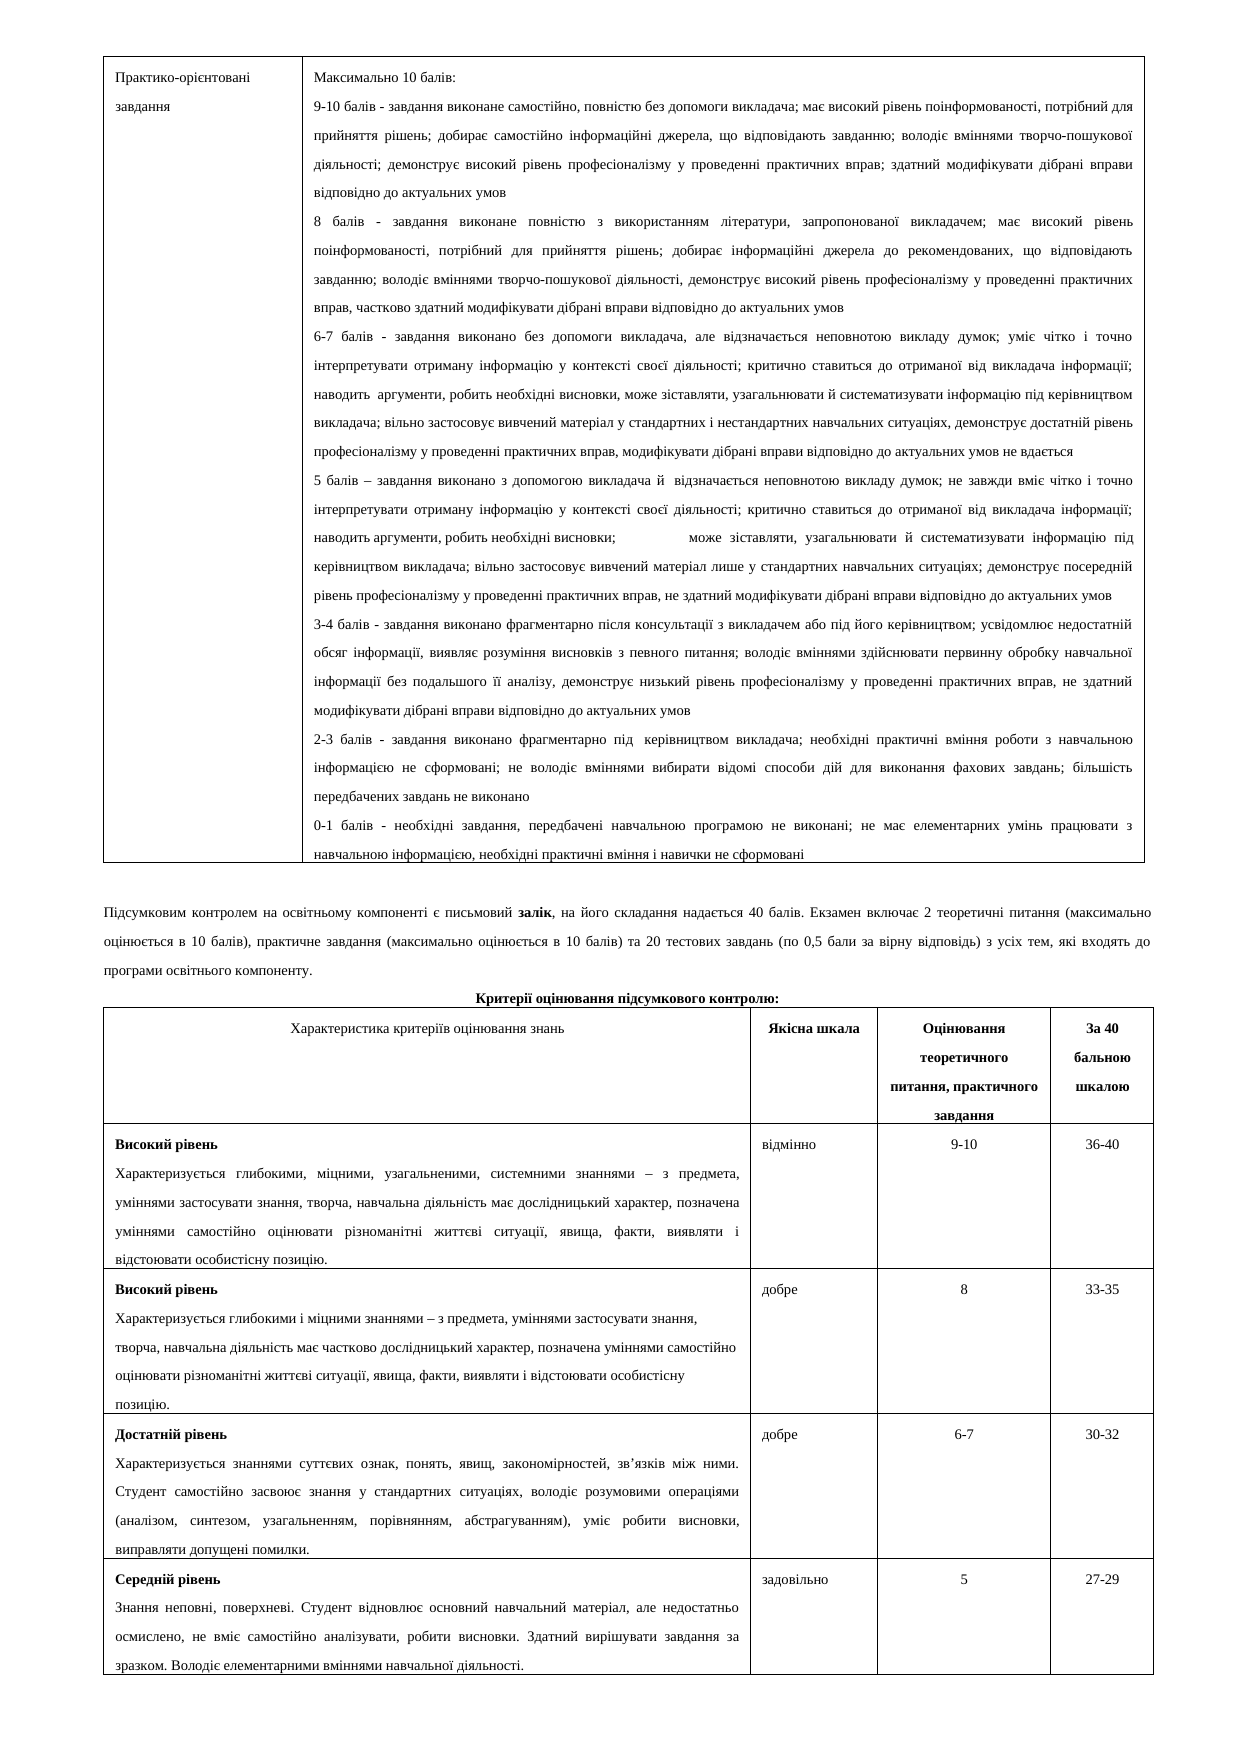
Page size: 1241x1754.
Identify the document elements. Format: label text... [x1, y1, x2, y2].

text Підсумковим контролем на освітньому компоненті є письмовий залік, на його складання надається 40 балів. Екзамен включає 2 теоретичні питання (максимально оцінюється в 10 балів), практичне завдання (максимально оцінюється в 10 балів) та 20 тестових завдань (по 0,5 бали за вірну відповідь) з усіх тем, які входять до програми освітнього компоненту. [103, 892, 1152, 978]
table_cell Максимально 10 балів: 9-10 балів - завдання виконане самостійно, повністю без допомоги викладача; має високий рівень поінформованості, потрібний для прийняття рішень; добирає самостійно інформаційні джерела, що відповідають завданню; володіє вміннями творчо-пошукової діяльності; демонструє високий рівень професіоналізму у проведенні практичних вправ; здатний модифікувати дібрані вправи відповідно до актуальних умов 8 балів - завдання виконане повністю з використанням літератури, запропонованої викладачем; має високий рівень поінформованості, потрібний для прийняття рішень; добирає інформаційні джерела до рекомендованих, що відповідають завданню; володіє вміннями творчо-пошукової діяльності, демонструє високий рівень професіоналізму у проведенні практичних вправ, частково здатний модифікувати дібрані вправи відповідно до актуальних умов 6-7 балів - завдання виконано без допомоги викладача, але відзначається неповнотою викладу думок; уміє чітко і точно інтерпретувати отриману інформацію у контексті своєї діяльності; критично ставиться до отриманої від викладача інформації; наводить аргументи, робить необхідні висновки, може зіставляти, узагальнювати й систематизувати інформацію під керівництвом викладача; вільно застосовує вивчений матеріал у стандартних і нестандартних навчальних ситуаціях, демонструє достатній рівень професіоналізму у проведенні практичних вправ, модифікувати дібрані вправи відповідно до актуальних умов не вдається 5 балів – завдання виконано з допомогою викладача й відзначається неповнотою викладу думок; не завжди вміє чітко і точно інтерпретувати отриману інформацію у контексті своєї діяльності; критично ставиться до отриманої від викладача інформації; наводить аргументи, робить необхідні висновки; може зіставляти, узагальнювати й систематизувати інформацію під керівництвом викладача; вільно застосовує вивчений матеріал лише у стандартних навчальних ситуаціях; демонструє посередній рівень професіоналізму у проведенні практичних вправ, не здатний модифікувати дібрані вправи відповідно до актуальних умов 3-4 балів - завдання виконано фрагментарно після консультації з викладачем або під його керівництвом; усвідомлює недостатній обсяг інформації, виявляє розуміння висновків з певного питання; володіє вміннями здійснювати первинну обробку навчальної інформації без подальшого її аналізу, демонструє низький рівень професіоналізму у проведенні практичних вправ, не здатний модифікувати дібрані вправи відповідно до актуальних умов 2-3 балів - завдання виконано фрагментарно під керівництвом викладача; необхідні практичні вміння роботи з навчальною інформацією не сформовані; не володіє вміннями вибирати відомі способи дій для виконання фахових завдань; більшість передбачених завдань не виконано 0-1 балів - необхідні завдання, передбачені навчальною програмою не виконані; не має елементарних умінь працювати з навчальною інформацією, необхідні практичні вміння і навички не сформовані [303, 57, 1144, 862]
text Критерії оцінювання підсумкового контролю: [103, 978, 1152, 1007]
table_cell Практико-орієнтовані завдання [104, 57, 302, 862]
